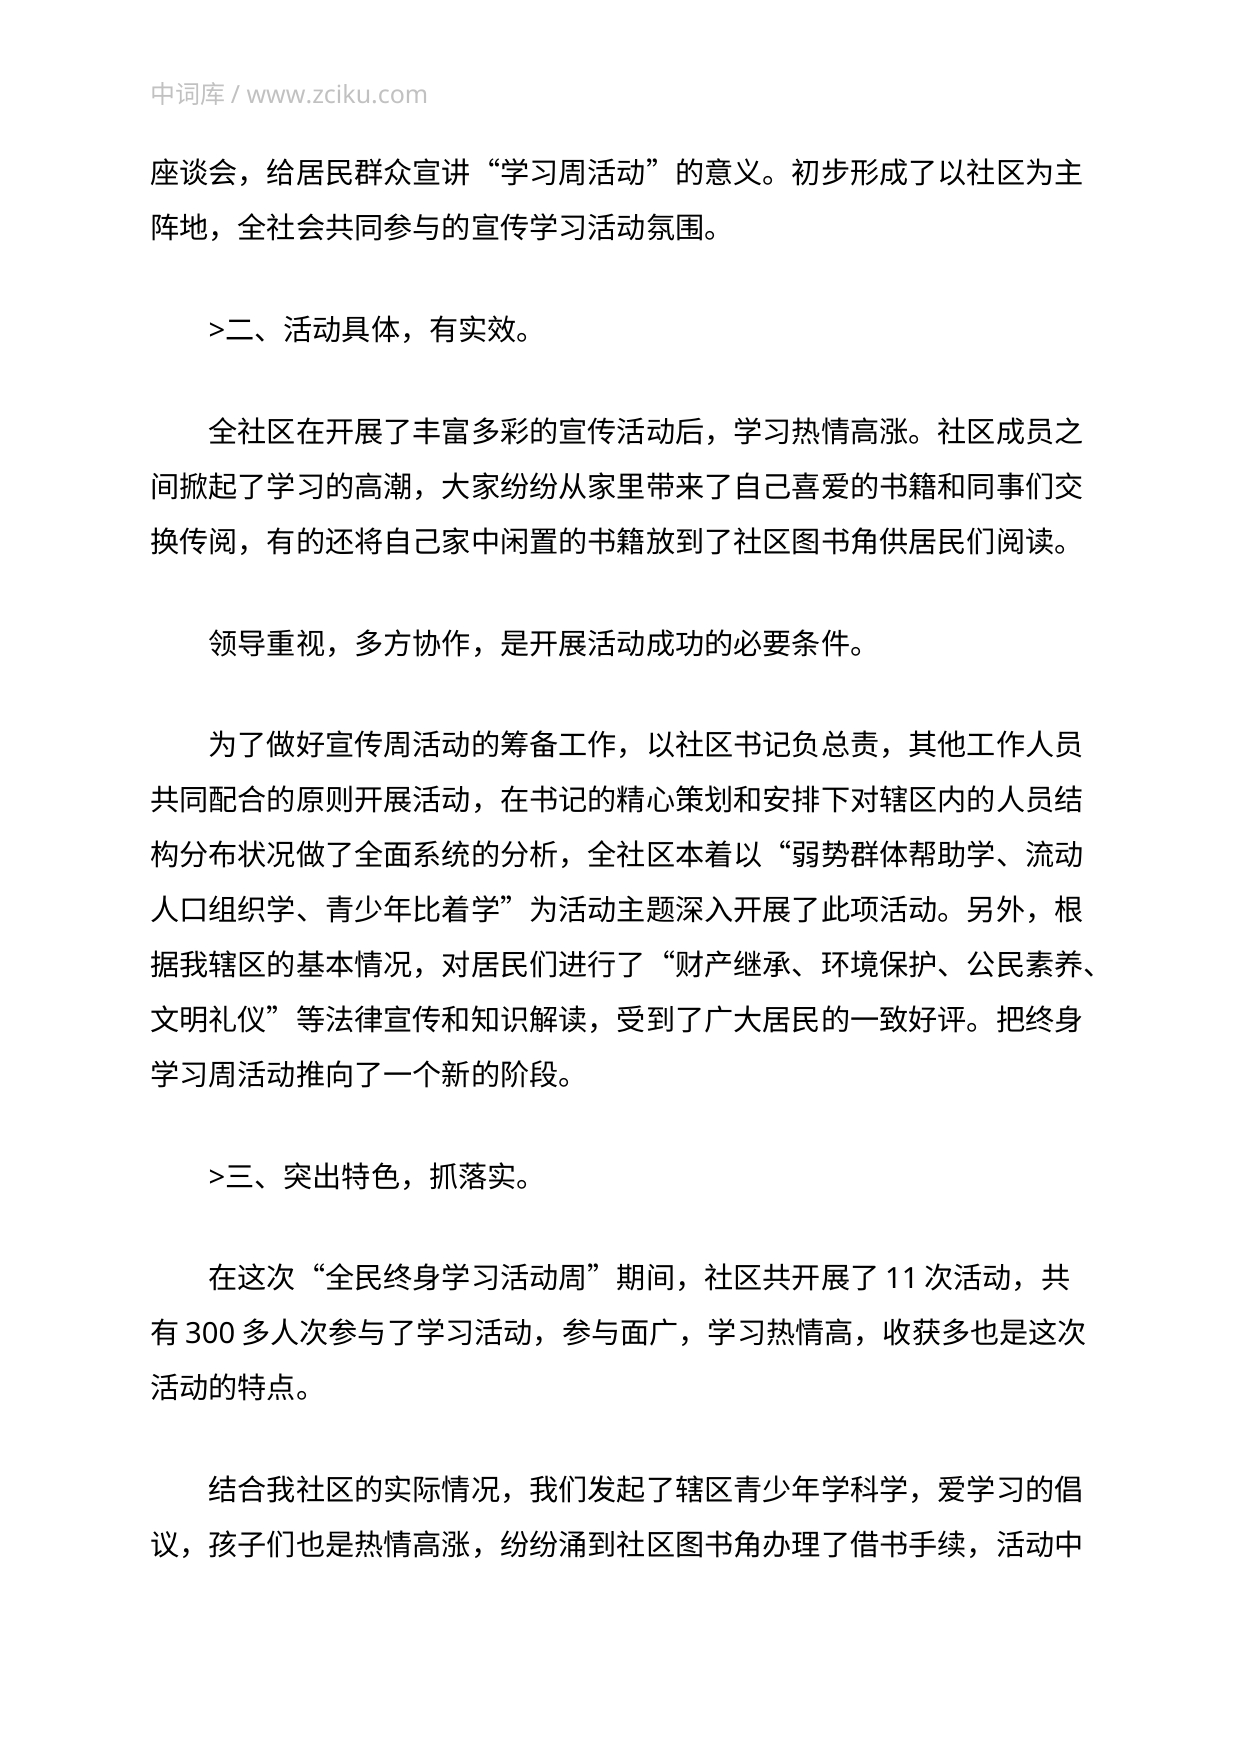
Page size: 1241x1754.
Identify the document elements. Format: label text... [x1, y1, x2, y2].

text >二、活动具体，有实效。 [150, 307, 1090, 349]
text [150, 150, 1090, 247]
text 全社区在开展了丰富多彩的宣传活动后，学习热情高涨。社区成员之间掀起了学习的高潮，大家纷纷从家里带来了自己喜爱的书籍和同事们交换传阅，有的还将自己家中闲置的书籍放到了社区图书角供居民们阅读。 [150, 409, 1090, 561]
text 为了做好宣传周活动的筹备工作，以社区书记负总责，其他工作人员共同配合的原则开展活动，在书记的精心策划和安排下对辖区内的人员结构分布状况做了全面系统的分析，全社区本着以“弱势群体帮助学、流动人口组织学、青少年比着学”为活动主题深入开展了此项活动。另外，根据我辖区的基本情况，对居民们进行了“财产继承、环境保护、公民素养、文明礼仪”等法律宣传和知识解读，受到了广大居民的一致好评。把终身学习周活动推向了一个新的阶段。 [150, 722, 1090, 1094]
text 领导重视，多方协作，是开展活动成功的必要条件。 [150, 620, 1090, 662]
text >三、突出特色，抓落实。 [150, 1153, 1090, 1196]
text 在这次“全民终身学习活动周”期间，社区共开展了11次活动，共有300多人次参与了学习活动，参与面广，学习热情高，收获多也是这次活动的特点。 [150, 1255, 1090, 1407]
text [150, 1467, 1090, 1564]
